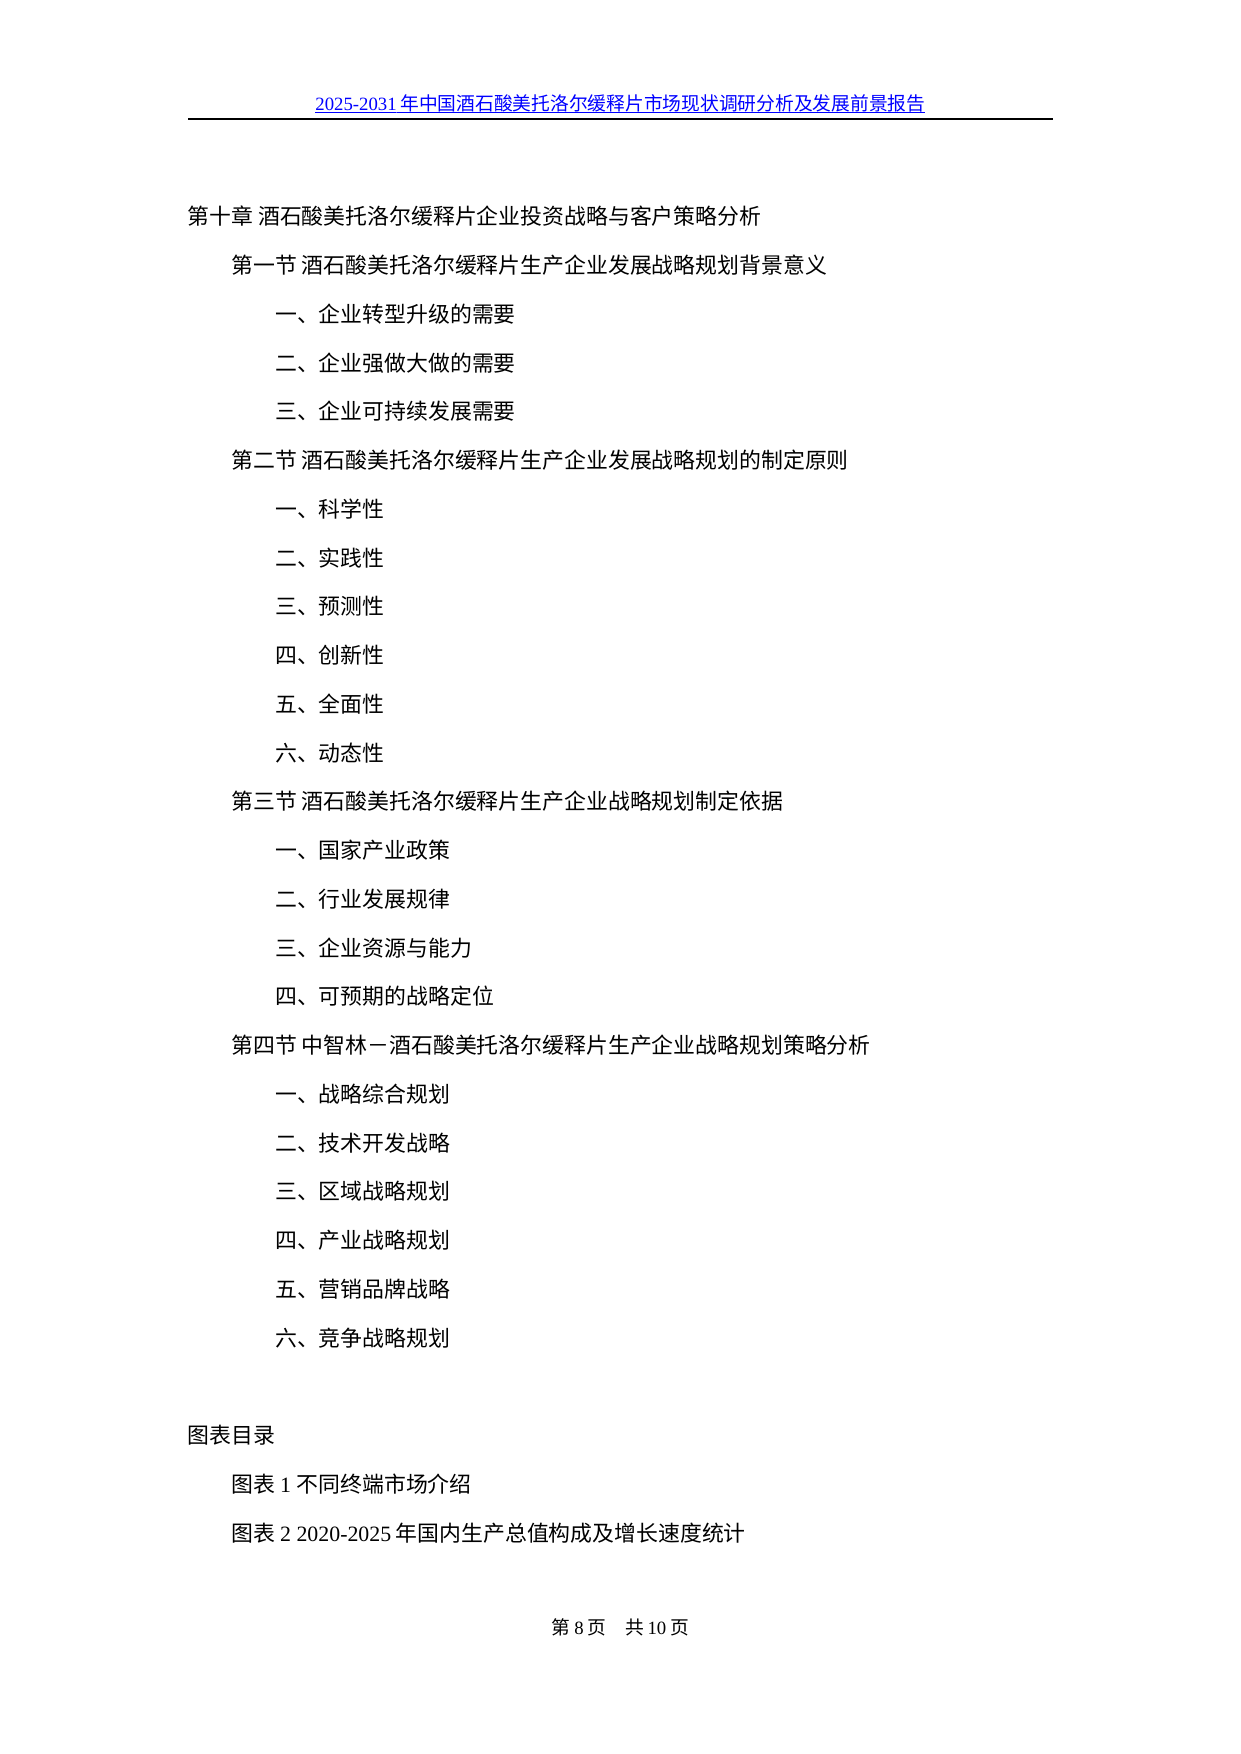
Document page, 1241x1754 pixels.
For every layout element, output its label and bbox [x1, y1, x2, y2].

text [187, 150, 1053, 1548]
